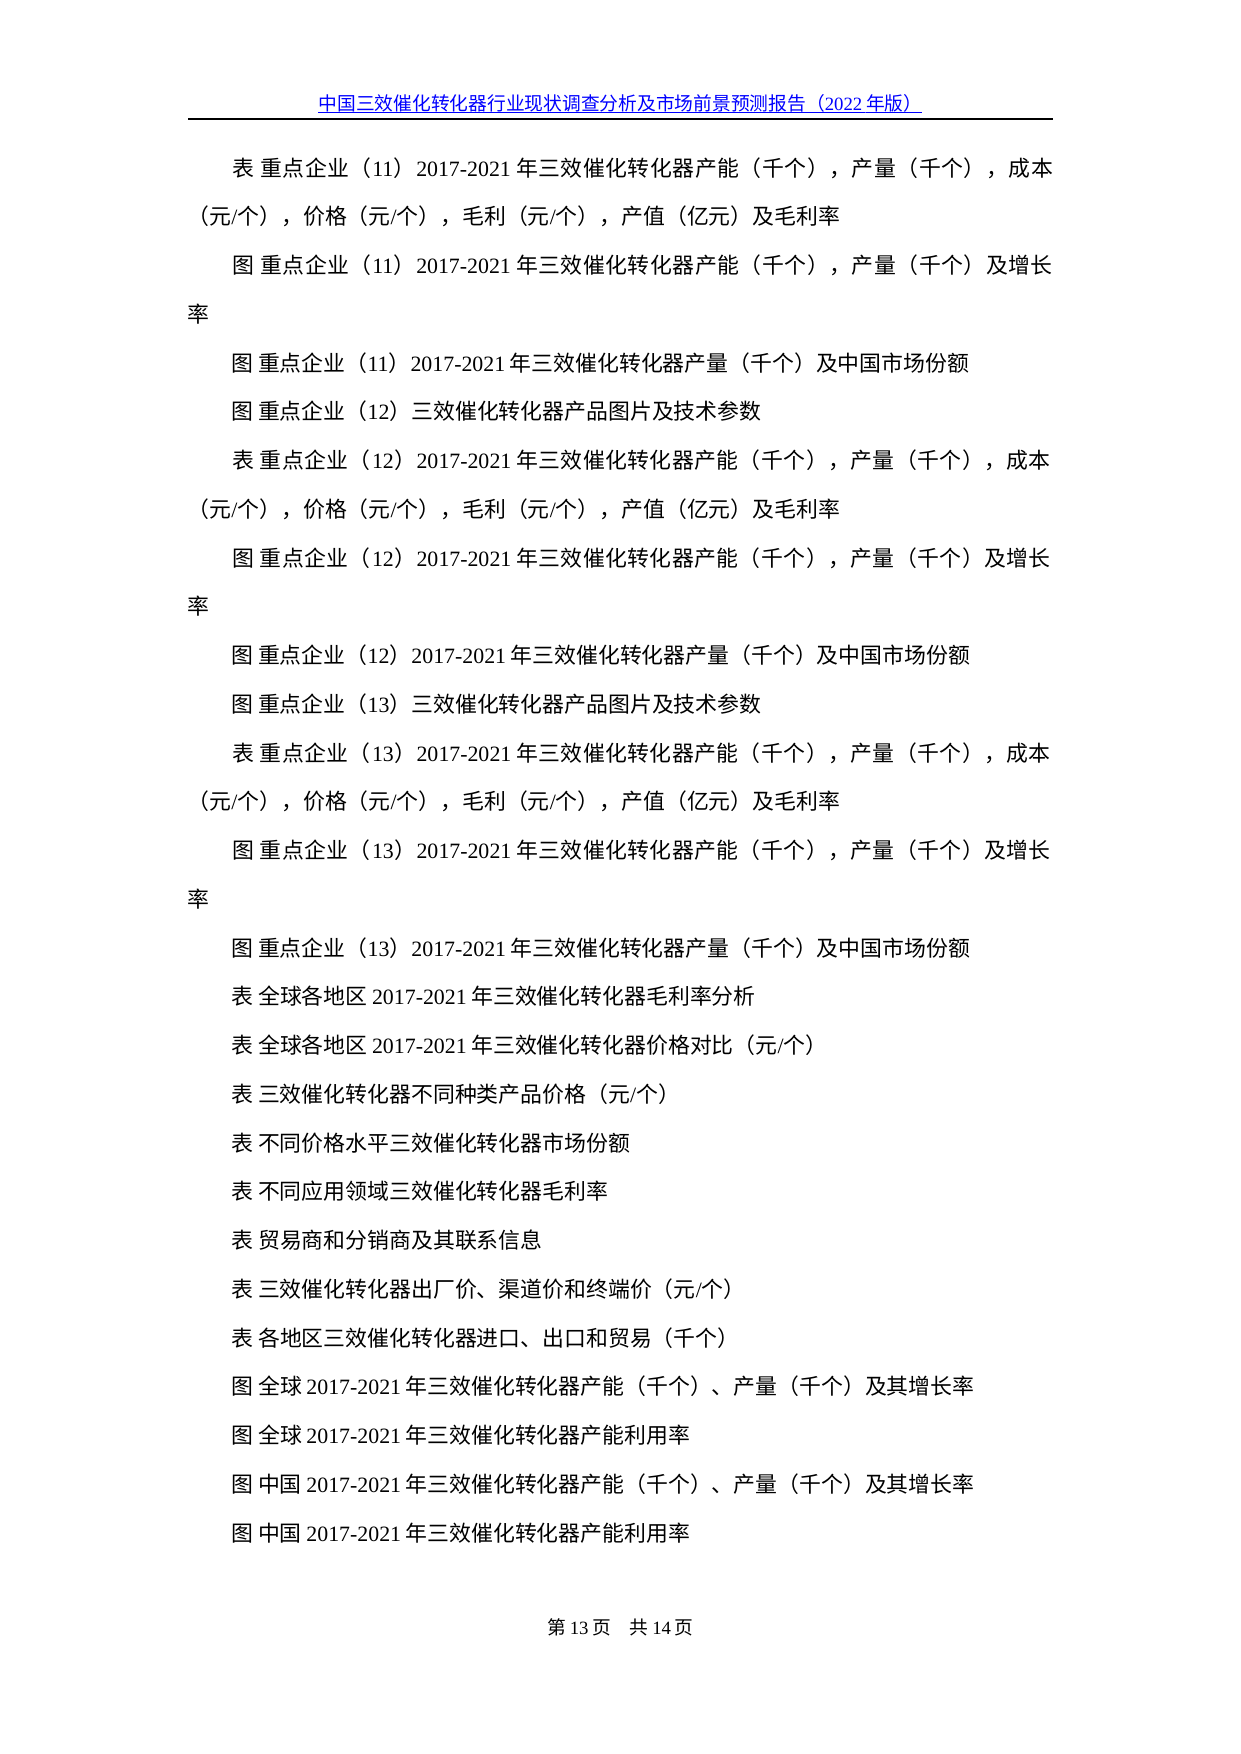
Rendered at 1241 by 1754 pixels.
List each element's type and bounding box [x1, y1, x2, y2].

text [187, 150, 1053, 1548]
